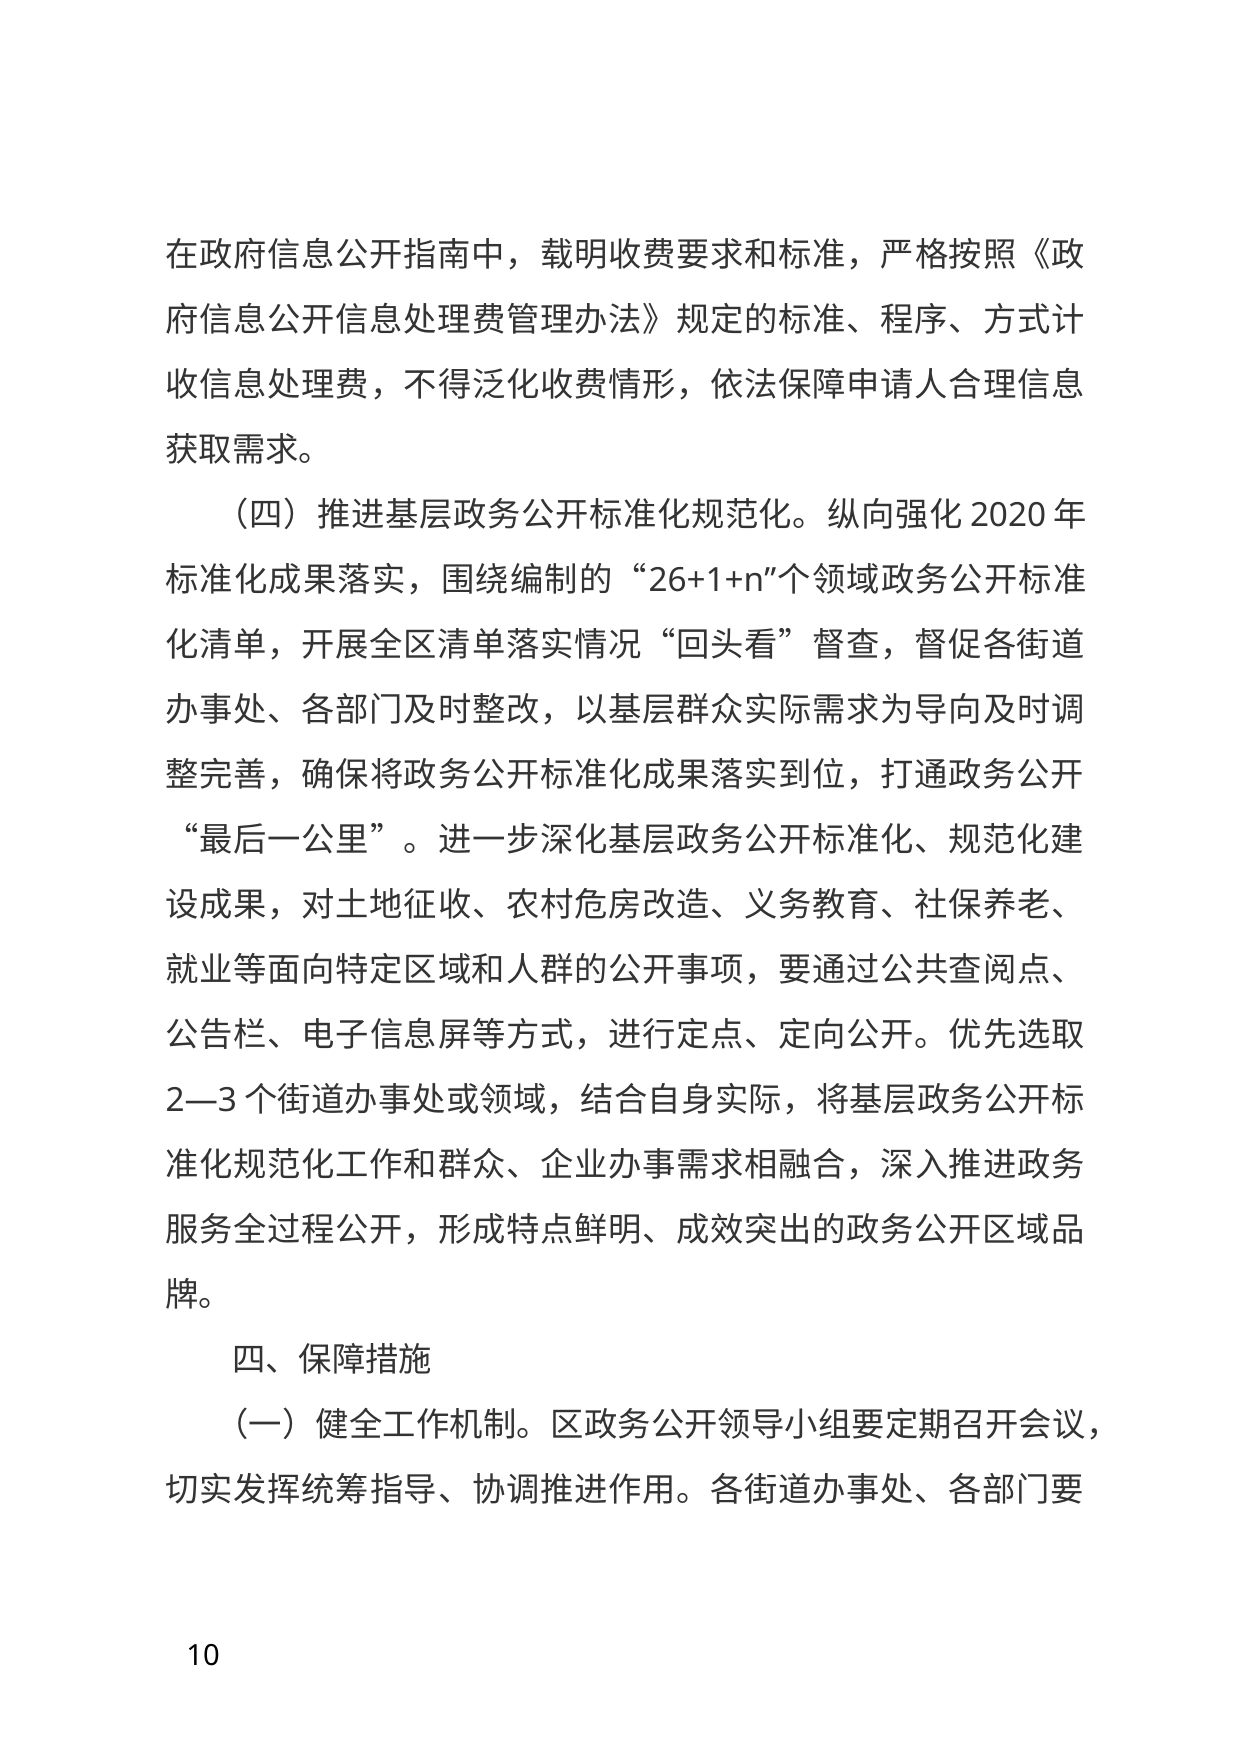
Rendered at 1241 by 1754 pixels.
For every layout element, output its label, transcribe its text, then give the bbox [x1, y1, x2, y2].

text 四、保障措施 [165, 1324, 1087, 1389]
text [165, 1389, 1087, 1519]
text （四）推进基层政务公开标准化规范化。纵向强化2020年标准化成果落实，围绕编制的“26+1+n”个领域政务公开标准化清单，开展全区清单落实情况“回头看”督查，督促各街道办事处、各部门及时整改，以基层群众实际需求为导向及时调整完善，确保将政务公开标准化成果落实到位，打通政务公开“最后一公里”。进一步深化基层政务公开标准化、规范化建设成果，对土地征收、农村危房改造、义务教育、社保养老、就业等面向特定区域和人群的公开事项，要通过公共查阅点、公告栏、电子信息屏等方式，进行定点、定向公开。优先选取2—3个街道办事处或领域，结合自身实际，将基层政务公开标准化规范化工作和群众、企业办事需求相融合，深入推进政务服务全过程公开，形成特点鲜明、成效突出的政务公开区域品牌。 [165, 479, 1087, 1324]
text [165, 219, 1087, 479]
